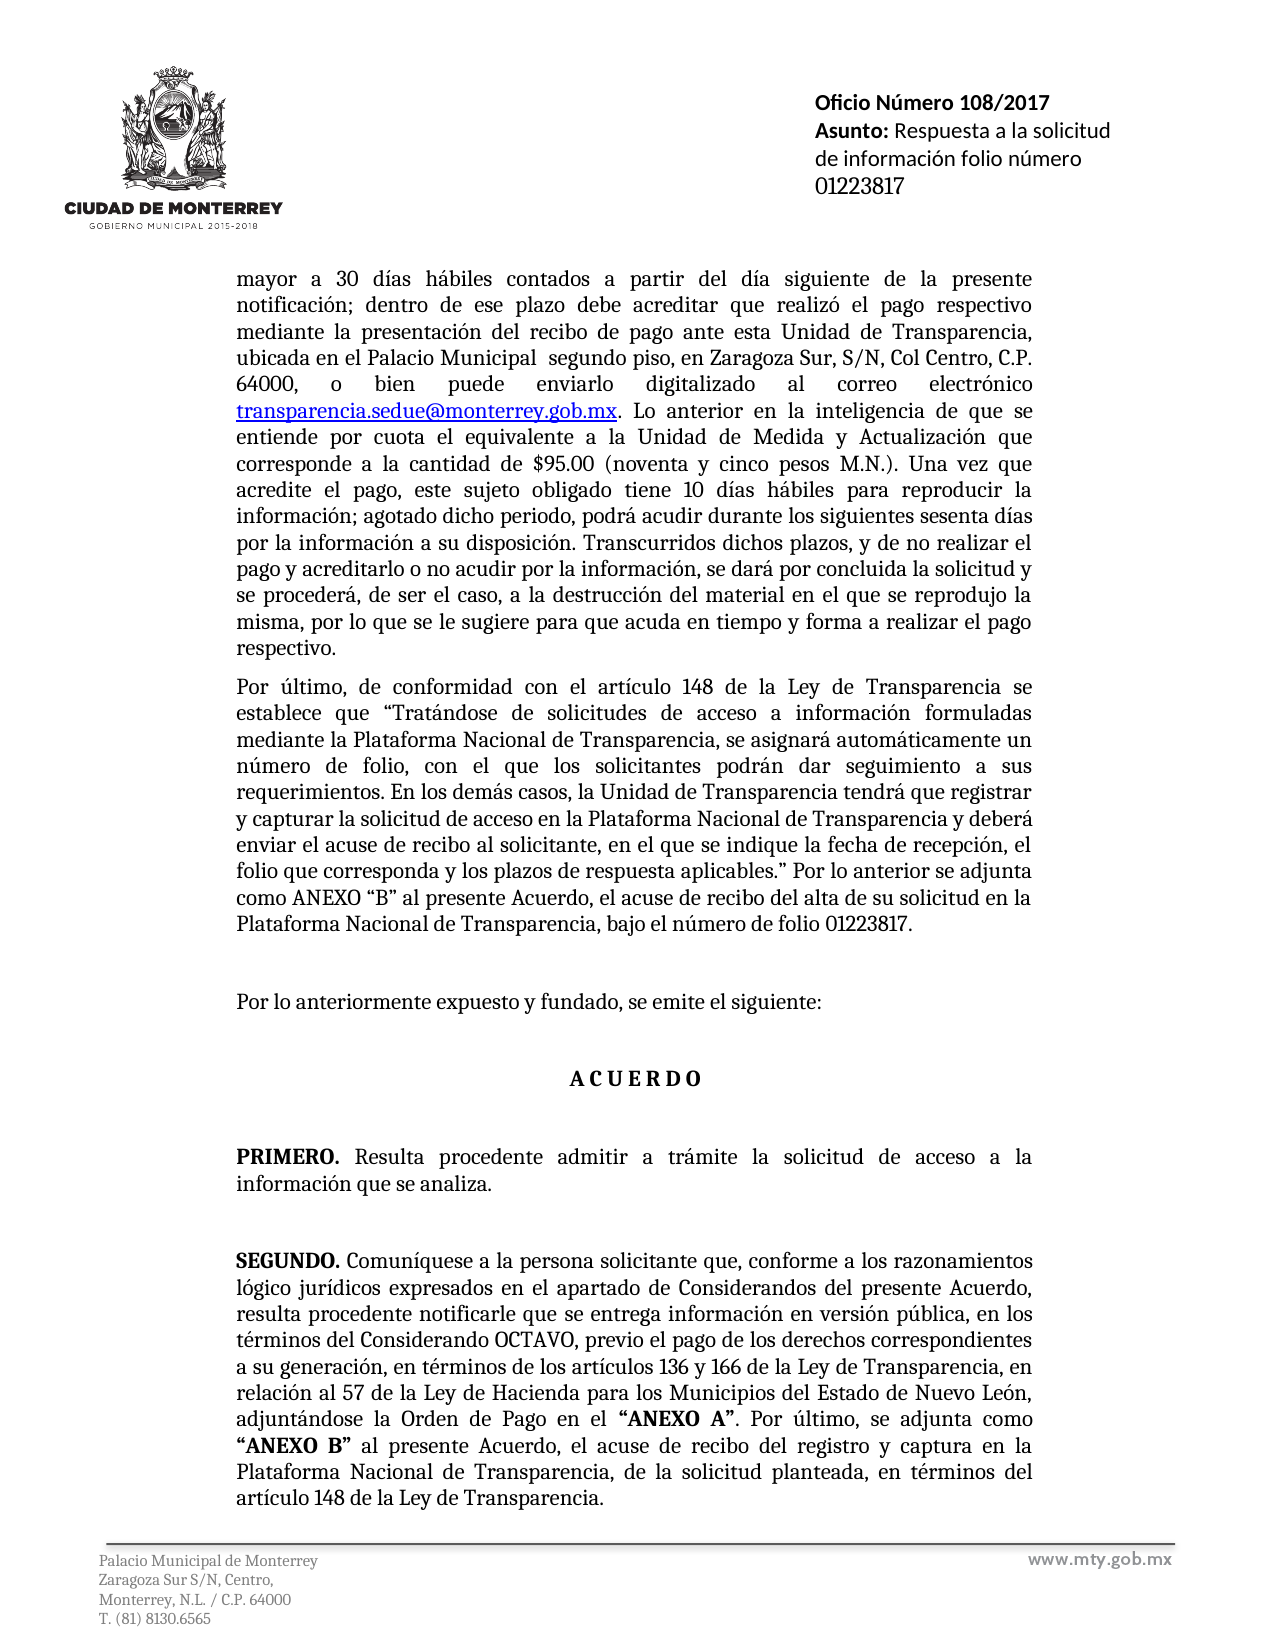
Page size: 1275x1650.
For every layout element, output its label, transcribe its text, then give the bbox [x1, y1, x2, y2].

text Por último, de conformidad con el artículo 148 de la Ley de Transparencia se establece que “Tratándose de solicitudes de acceso a información formuladas mediante la Plataforma Nacional de Transparencia, se asignará automáticamente un número de folio, con el que los solicitantes podrán dar seguimiento a sus requerimientos. En los demás casos, la Unidad de Transparencia tendrá que registrar y capturar la solicitud de acceso en la Plataforma Nacional de Transparencia y deberá enviar el acuse de recibo al solicitante, en el que se indique la fecha de recepción, el folio que corresponda y los plazos de respuesta aplicables.” Por lo anterior se adjunta como ANEXO “B” al presente Acuerdo, el acuse de recibo del alta de su solicitud en la Plataforma Nacional de Transparencia, bajo el número de folio 01223817. [236, 674, 1034, 937]
text SEGUNDO. Comuníquese a la persona solicitante que, conforme a los razonamientos lógico jurídicos expresados en el apartado de Considerandos del presente Acuerdo, resulta procedente notificarle que se entrega información en versión pública, en los términos del Considerando OCTAVO, previo el pago de los derechos correspondientes a su generación, en términos de los artículos 136 y 166 de la Ley de Transparencia, en relación al 57 de la Ley de Hacienda para los Municipios del Estado de Nuevo León, adjuntándose la Orden de Pago en el “ANEXO A”. Por último, se adjunta como “ANEXO B” al presente Acuerdo, el acuse de recibo del registro y captura en la Plataforma Nacional de Transparencia, de la solicitud planteada, en términos del artículo 148 de la Ley de Transparencia. [236, 1248, 1034, 1512]
picture [48, 51, 304, 251]
text A C U E R D O [236, 1066, 1034, 1093]
text PRIMERO. Resulta procedente admitir a trámite la solicitud de acceso a la información que se analiza. [236, 1144, 1034, 1197]
text Por lo anteriormente expuesto y fundado, se emite el siguiente: [236, 988, 1034, 1015]
picture [1018, 1545, 1187, 1579]
